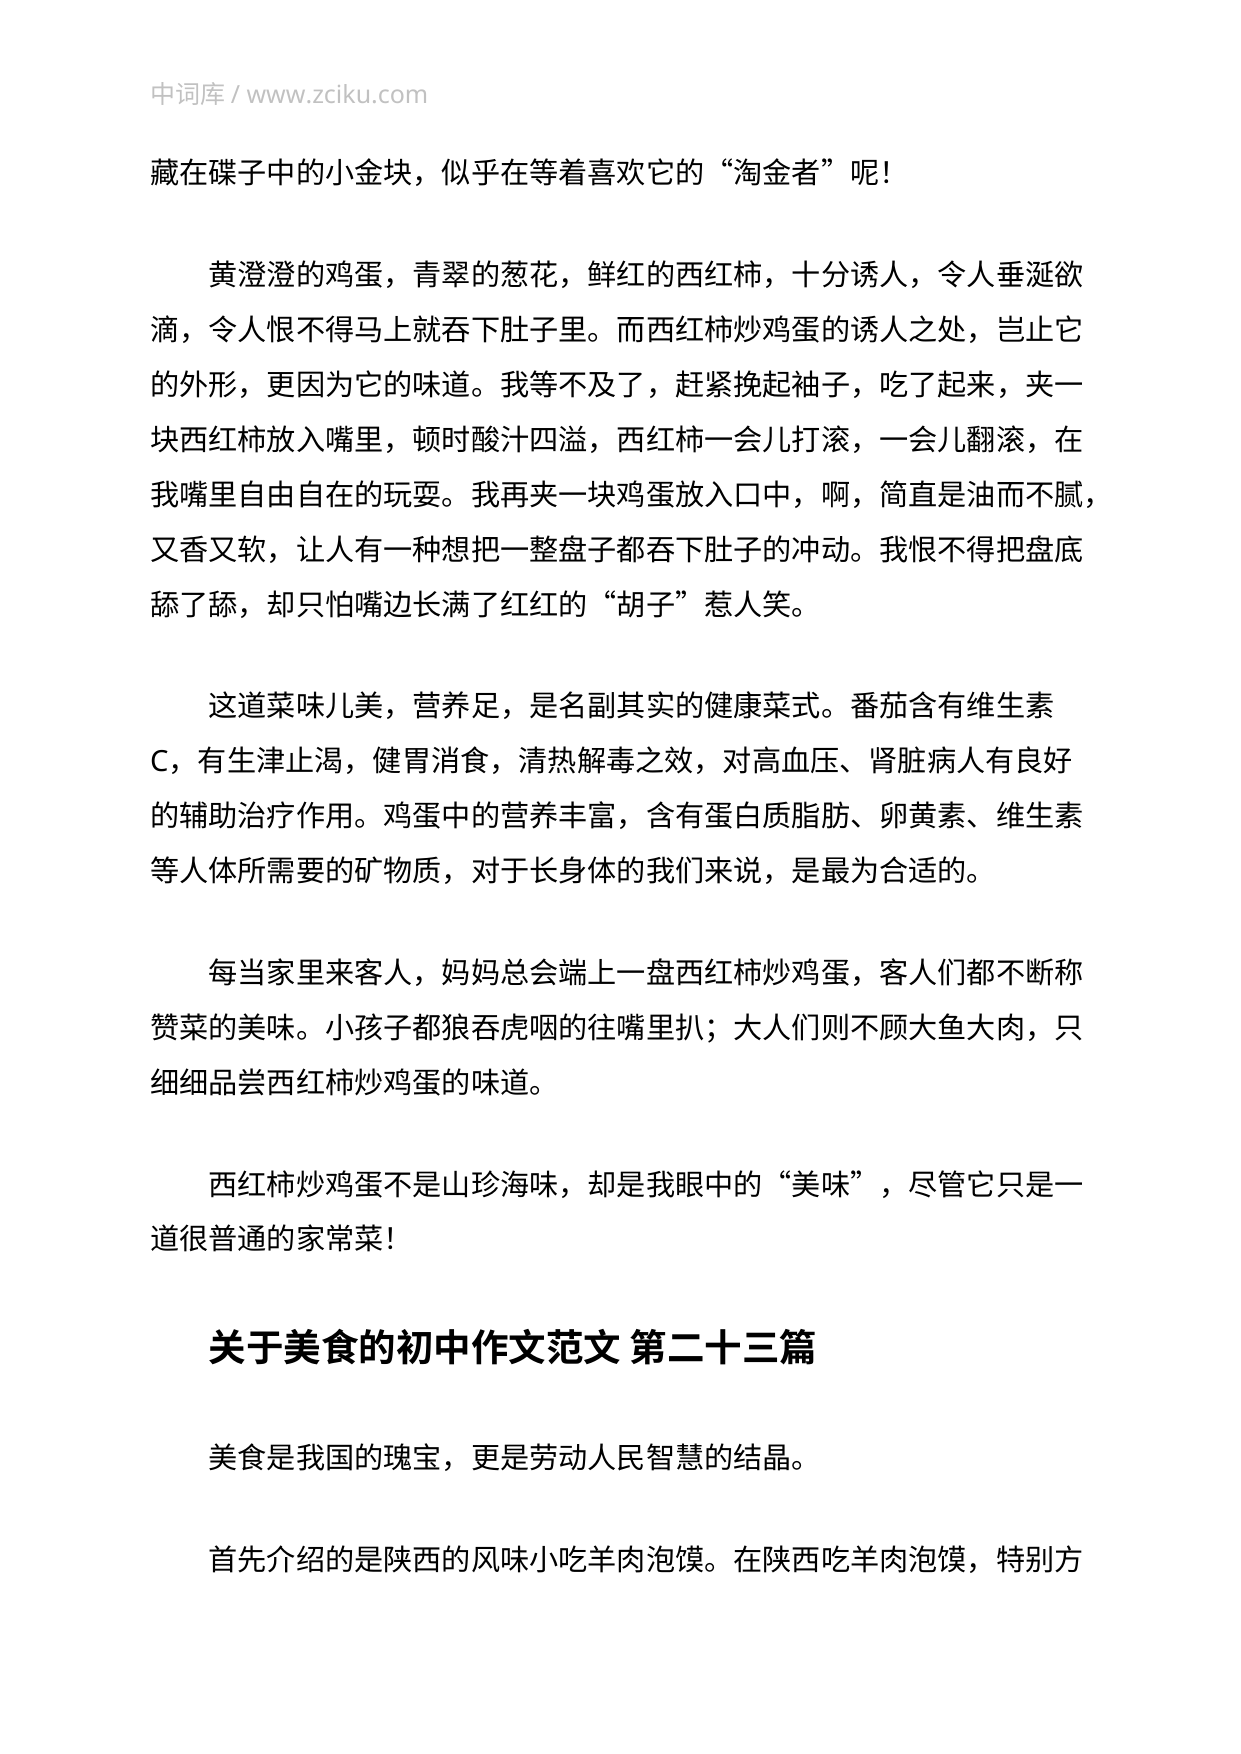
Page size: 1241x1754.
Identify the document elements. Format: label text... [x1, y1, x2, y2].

text 每当家里来客人，妈妈总会端上一盘西红柿炒鸡蛋，客人们都不断称赞菜的美味。小孩子都狼吞虎咽的往嘴里扒；大人们则不顾大鱼大肉，只细细品尝西红柿炒鸡蛋的味道。 [150, 949, 1090, 1102]
text 西红柿炒鸡蛋不是山珍海味，却是我眼中的“美味”，尽管它只是一道很普通的家常菜！ [150, 1161, 1090, 1258]
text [150, 150, 1090, 192]
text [150, 1537, 1090, 1579]
text 美食是我国的瑰宝，更是劳动人民智慧的结晶。 [150, 1435, 1090, 1477]
text 这道菜味儿美，营养足，是名副其实的健康菜式。番茄含有维生素C，有生津止渴，健胃消食，清热解毒之效，对高血压、肾脏病人有良好的辅助治疗作用。鸡蛋中的营养丰富，含有蛋白质脂肪、卵黄素、维生素等人体所需要的矿物质，对于长身体的我们来说，是最为合适的。 [150, 683, 1090, 890]
text 黄澄澄的鸡蛋，青翠的葱花，鲜红的西红柿，十分诱人，令人垂涎欲滴，令人恨不得马上就吞下肚子里。而西红柿炒鸡蛋的诱人之处，岂止它的外形，更因为它的味道。我等不及了，赶紧挽起袖子，吃了起来，夹一块西红柿放入嘴里，顿时酸汁四溢，西红柿一会儿打滚，一会儿翻滚，在我嘴里自由自在的玩耍。我再夹一块鸡蛋放入口中，啊，简直是油而不腻，又香又软，让人有一种想把一整盘子都吞下肚子的冲动。我恨不得把盘底舔了舔，却只怕嘴边长满了红红的“胡子”惹人笑。 [150, 252, 1090, 623]
text 关于美食的初中作文范文 第二十三篇 [150, 1318, 1090, 1372]
